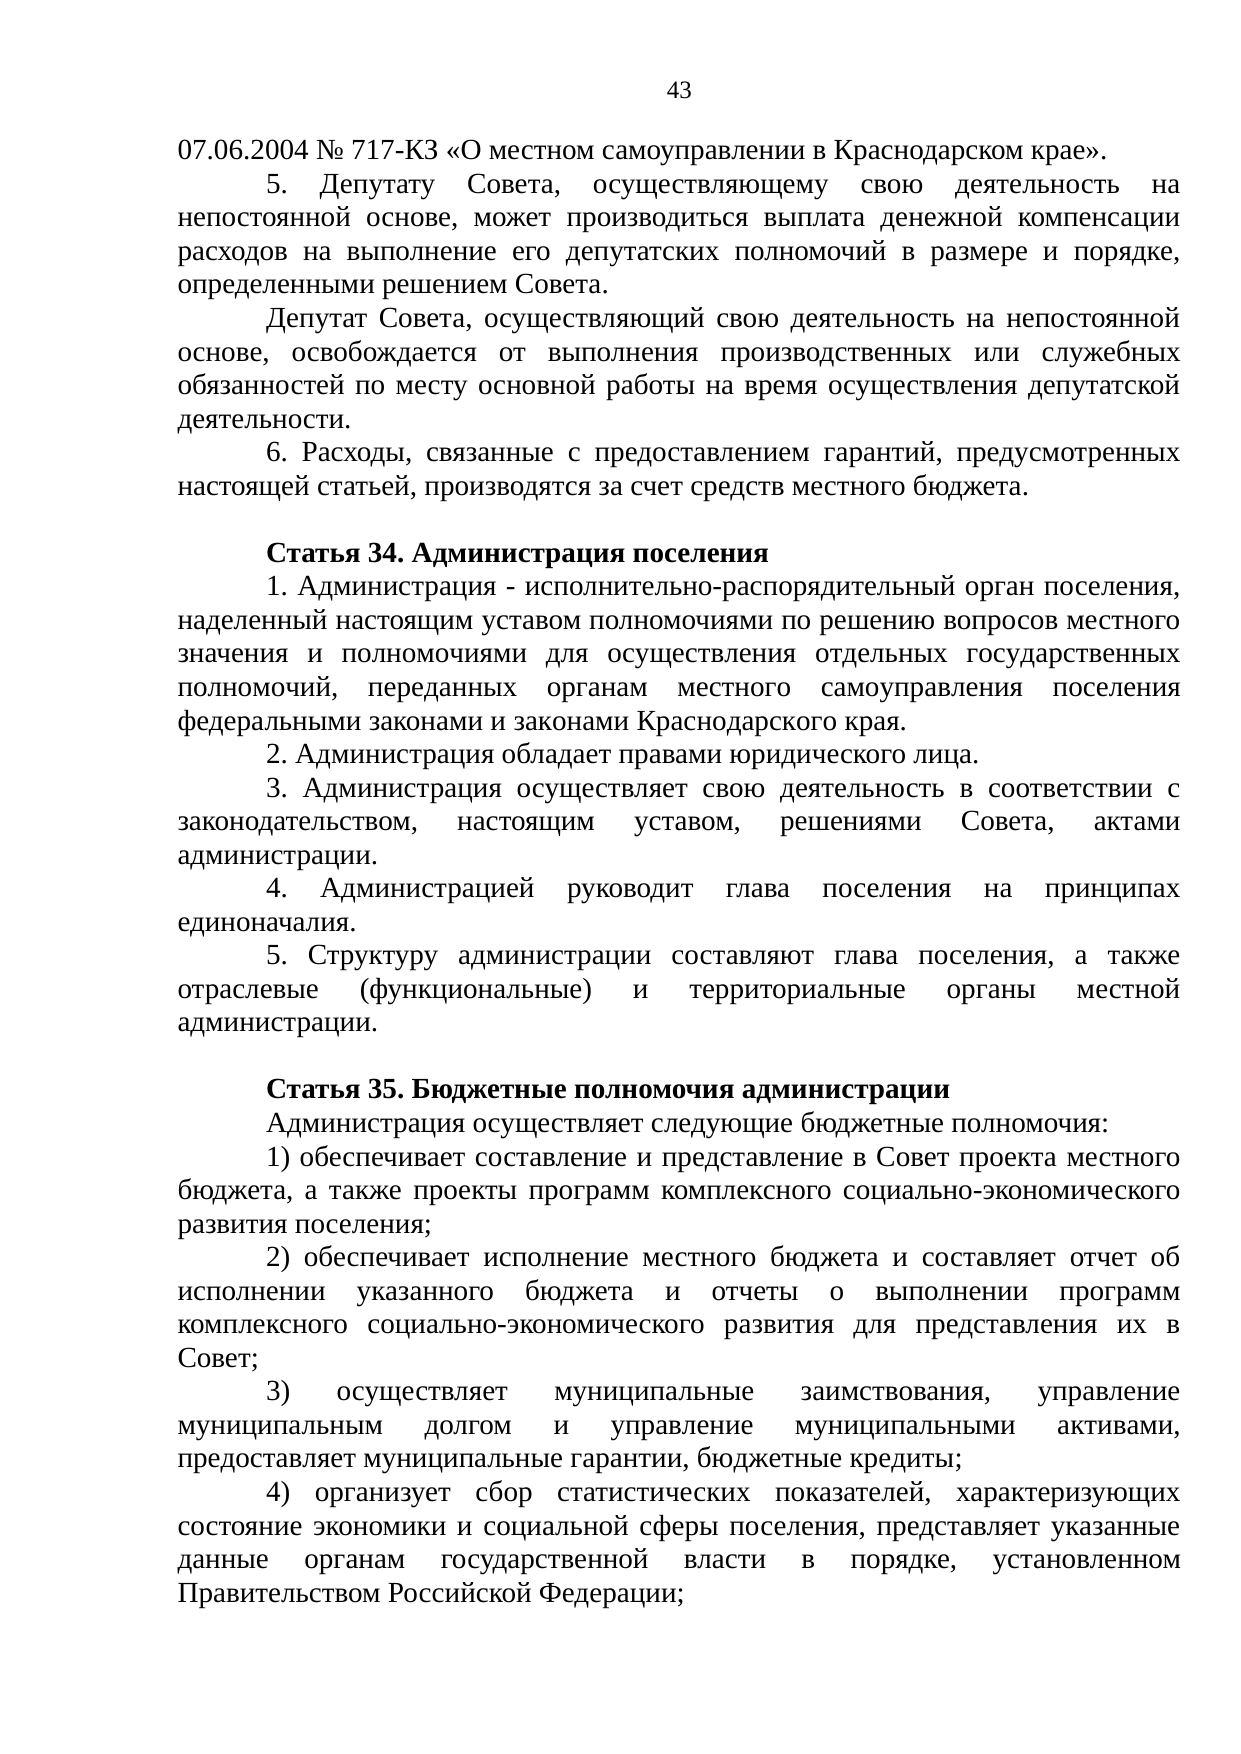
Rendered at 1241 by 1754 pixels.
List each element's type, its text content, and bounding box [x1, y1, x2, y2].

text 3. Администрация осуществляет свою деятельность в соответствии с законодательством, настоящим уставом, решениями Совета, актами администрации. [177, 770, 1181, 870]
text Статья 34. Администрация поселения [177, 535, 1181, 568]
subtitle Депутат Совета, осуществляющий свою деятельность на непостоянной основе, освобождается от выполнения производственных или служебных обязанностей по месту основной работы на время осуществления депутатской деятельности. [177, 300, 1181, 434]
subtitle 6. Расходы, связанные с предоставлением гарантий, предусмотренных настоящей статьей, производятся за счет средств местного бюджета. [177, 434, 1181, 501]
text 5. Структуру администрации составляют глава поселения, а также отраслевые (функциональные) и территориальные органы местной администрации. [177, 937, 1181, 1038]
text 1. Администрация - исполнительно-распорядительный орган поселения, наделенный настоящим уставом полномочиями по решению вопросов местного значения и полномочиями для осуществления отдельных государственных полномочий, переданных органам местного самоуправления поселения федеральными законами и законами Краснодарского края. [177, 568, 1181, 736]
text Администрация осуществляет следующие бюджетные полномочия: [177, 1105, 1181, 1139]
text 1) обеспечивает составление и представление в Совет проекта местного бюджета, а также проекты программ комплексного социально-экономического развития поселения; [177, 1139, 1181, 1239]
text 2) обеспечивает исполнение местного бюджета и составляет отчет об исполнении указанного бюджета и отчеты о выполнении программ комплексного социально-экономического развития для представления их в Совет; [177, 1239, 1181, 1373]
text 4) организует сбор статистических показателей, характеризующих состояние экономики и социальной сферы поселения, представляет указанные данные органам государственной власти в порядке, установленном Правительством Российской Федерации; [177, 1474, 1181, 1608]
text Статья 35. Бюджетные полномочия администрации [177, 1072, 1181, 1105]
text 4. Администрацией руководит глава поселения на принципах единоначалия. [177, 870, 1181, 937]
subtitle 5. Депутату Совета, осуществляющему свою деятельность на непостоянной основе, может производиться выплата денежной компенсации расходов на выполнение его депутатских полномочий в размере и порядке, определенными решением Совета. [177, 166, 1181, 300]
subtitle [177, 132, 1181, 166]
text 3) осуществляет муниципальные заимствования, управление муниципальным долгом и управление муниципальными активами, предоставляет муниципальные гарантии, бюджетные кредиты; [177, 1373, 1181, 1474]
text 2. Администрация обладает правами юридического лица. [177, 736, 1181, 770]
